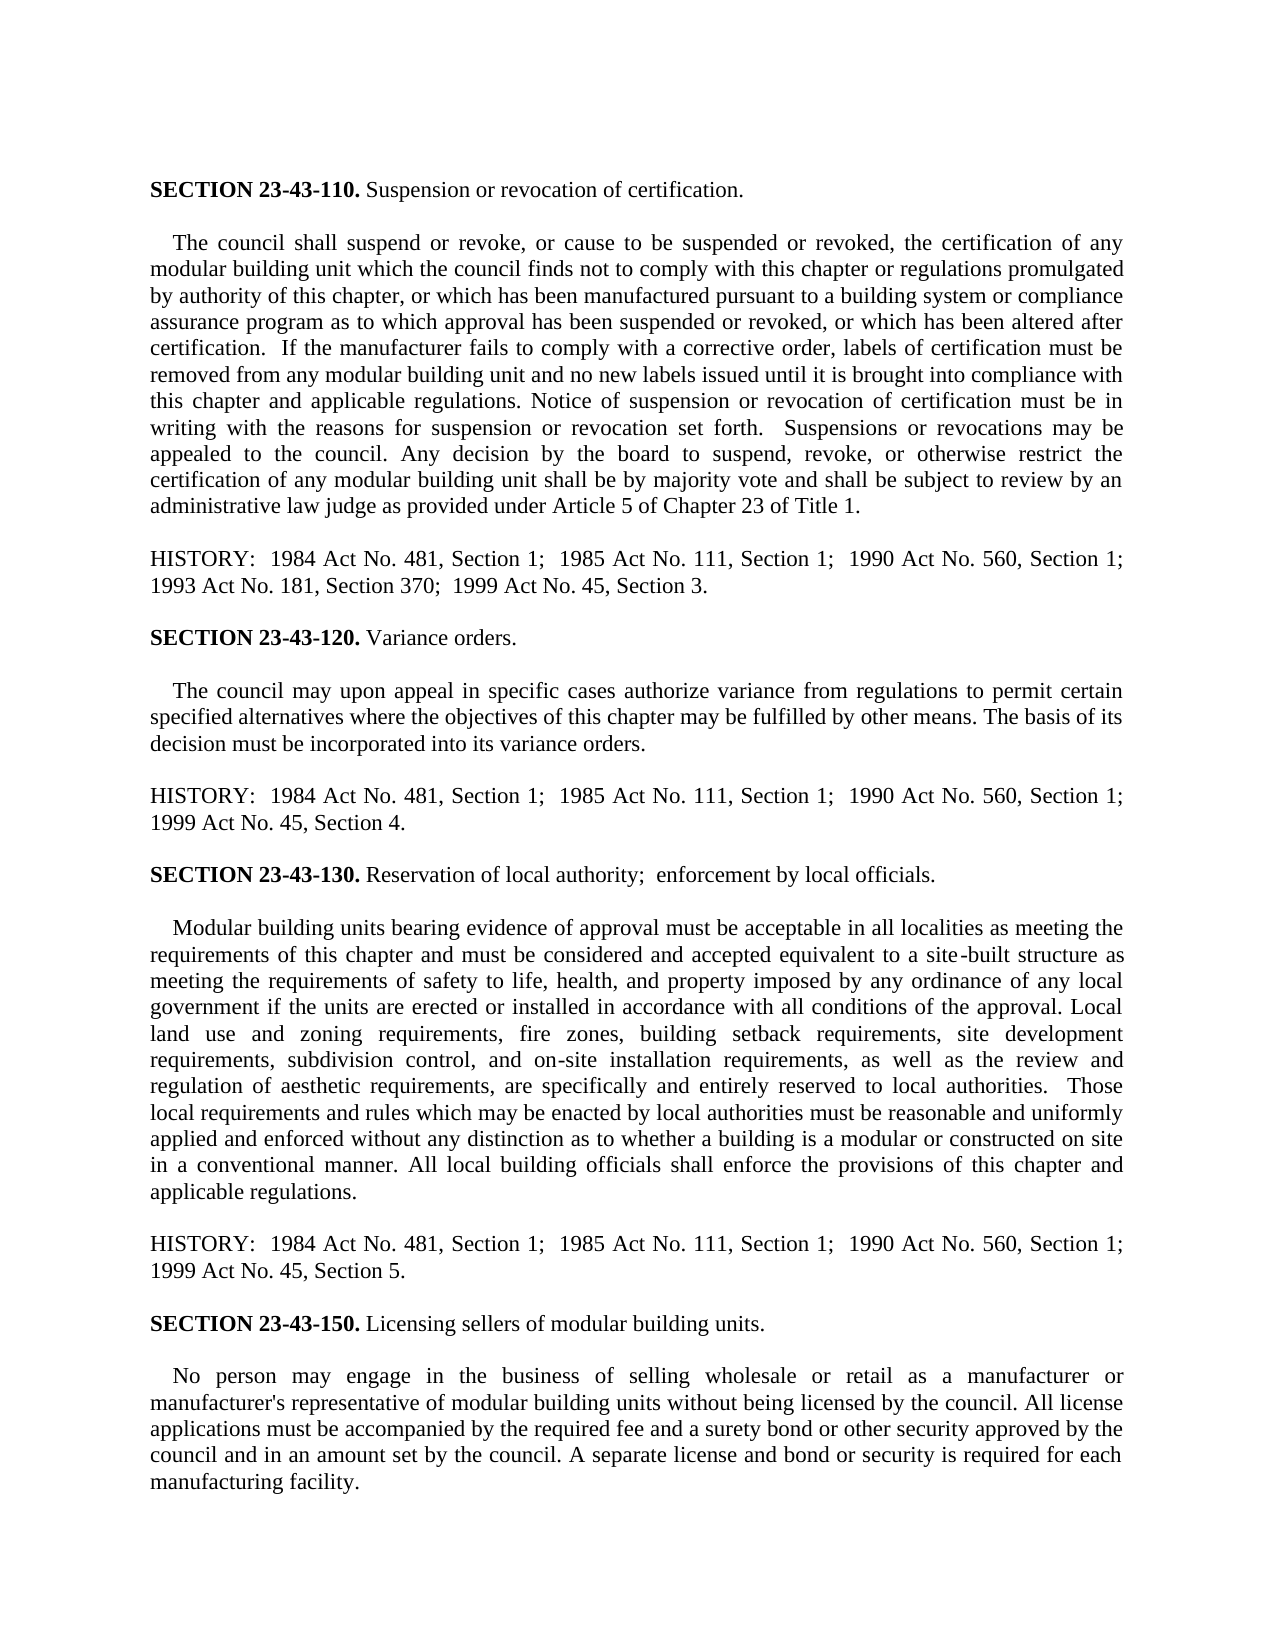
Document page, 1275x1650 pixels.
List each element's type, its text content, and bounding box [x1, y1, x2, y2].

text HISTORY: 1984 Act No. 481, Section 1; 1985 Act No. 111, Section 1; 1990 Act No. 560, Section 1; 1999 Act No. 45, Section 4. [150, 782, 1125, 835]
text SECTION 23-43-110. Suspension or revocation of certification. [150, 176, 1125, 203]
text The council shall suspend or revoke, or cause to be suspended or revoked, the certification of any modular building unit which the council finds not to comply with this chapter or regulations promulgated by authority of this chapter, or which has been manufactured pursuant to a building system or compliance assurance program as to which approval has been suspended or revoked, or which has been altered after certification. If the manufacturer fails to comply with a corrective order, labels of certification must be removed from any modular building unit and no new labels issued until it is brought into compliance with this chapter and applicable regulations. Notice of suspension or revocation of certification must be in writing with the reasons for suspension or revocation set forth. Suspensions or revocations may be appealed to the council. Any decision by the board to suspend, revoke, or otherwise restrict the certification of any modular building unit shall be by majority vote and shall be subject to review by an administrative law judge as provided under Article 5 of Chapter 23 of Title 1. [150, 229, 1125, 519]
text HISTORY: 1984 Act No. 481, Section 1; 1985 Act No. 111, Section 1; 1990 Act No. 560, Section 1; 1999 Act No. 45, Section 5. [150, 1231, 1125, 1283]
text Modular building units bearing evidence of approval must be acceptable in all localities as meeting the requirements of this chapter and must be considered and accepted equivalent to a site-built structure as meeting the requirements of safety to life, health, and property imposed by any ordinance of any local government if the units are erected or installed in accordance with all conditions of the approval. Local land use and zoning requirements, fire zones, building setback requirements, site development requirements, subdivision control, and on-site installation requirements, as well as the review and regulation of aesthetic requirements, are specifically and entirely reserved to local authorities. Those local requirements and rules which may be enacted by local authorities must be reasonable and uniformly applied and enforced without any distinction as to whether a building is a modular or constructed on site in a conventional manner. All local building officials shall enforce the provisions of this chapter and applicable regulations. [150, 914, 1125, 1204]
text SECTION 23-43-150. Licensing sellers of modular building units. [150, 1309, 1125, 1336]
text HISTORY: 1984 Act No. 481, Section 1; 1985 Act No. 111, Section 1; 1990 Act No. 560, Section 1; 1993 Act No. 181, Section 370; 1999 Act No. 45, Section 3. [150, 545, 1125, 598]
text SECTION 23-43-130. Reservation of local authority; enforcement by local officials. [150, 862, 1125, 888]
text No person may engage in the business of selling wholesale or retail as a manufacturer or manufacturer's representative of modular building units without being licensed by the council. All license applications must be accompanied by the required fee and a surety bond or other security approved by the council and in an amount set by the council. A separate license and bond or security is required for each manufacturing facility. [150, 1362, 1125, 1494]
text SECTION 23-43-120. Variance orders. [150, 624, 1125, 651]
text The council may upon appeal in specific cases authorize variance from regulations to permit certain specified alternatives where the objectives of this chapter may be fulfilled by other means. The basis of its decision must be incorporated into its variance orders. [150, 677, 1125, 756]
